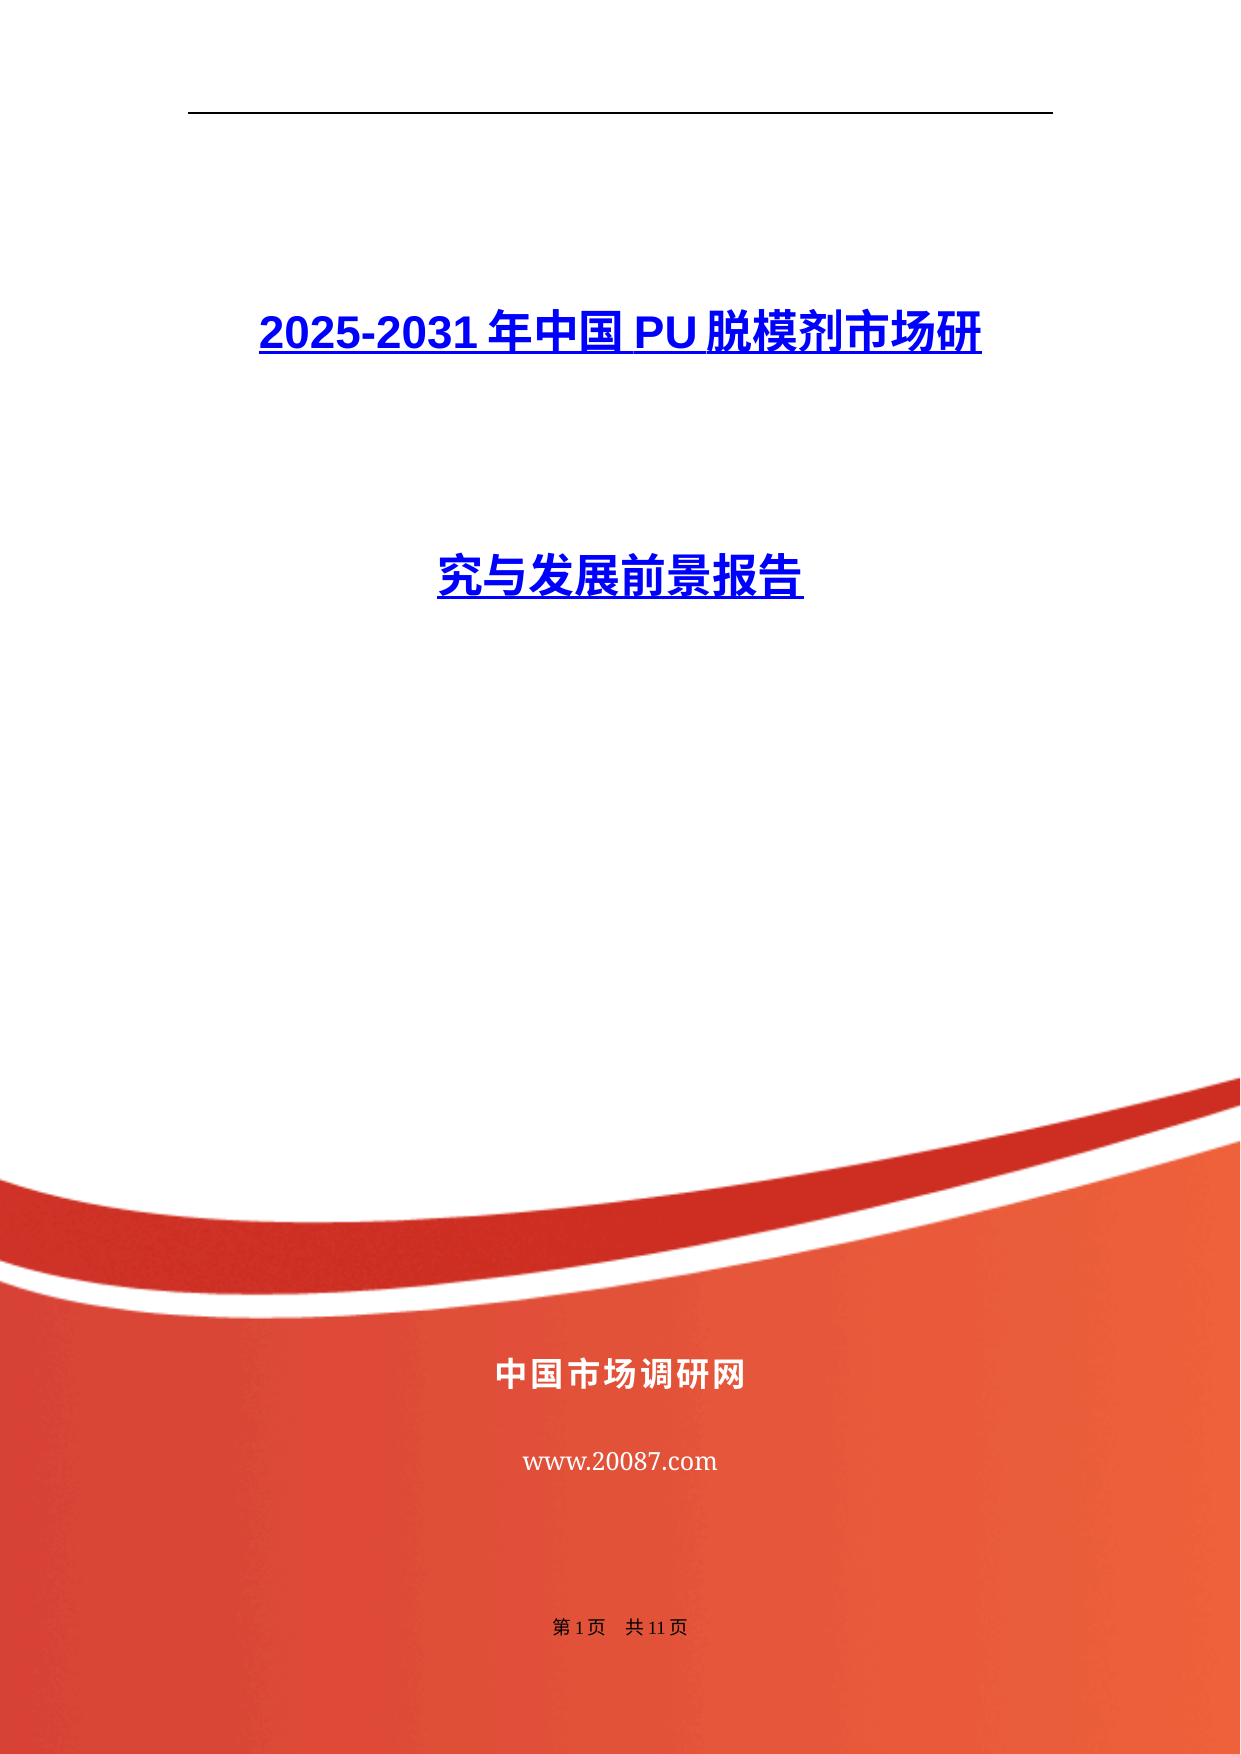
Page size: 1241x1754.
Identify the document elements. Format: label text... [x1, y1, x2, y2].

text www.20087.com [187, 1428, 1053, 1493]
picture [0, 1006, 1241, 1754]
table_header 2025-2031年中国PU脱模剂市场研究与发展前景报告 [188, 207, 1053, 773]
subtitle 中国市场调研网 [187, 1339, 1053, 1404]
